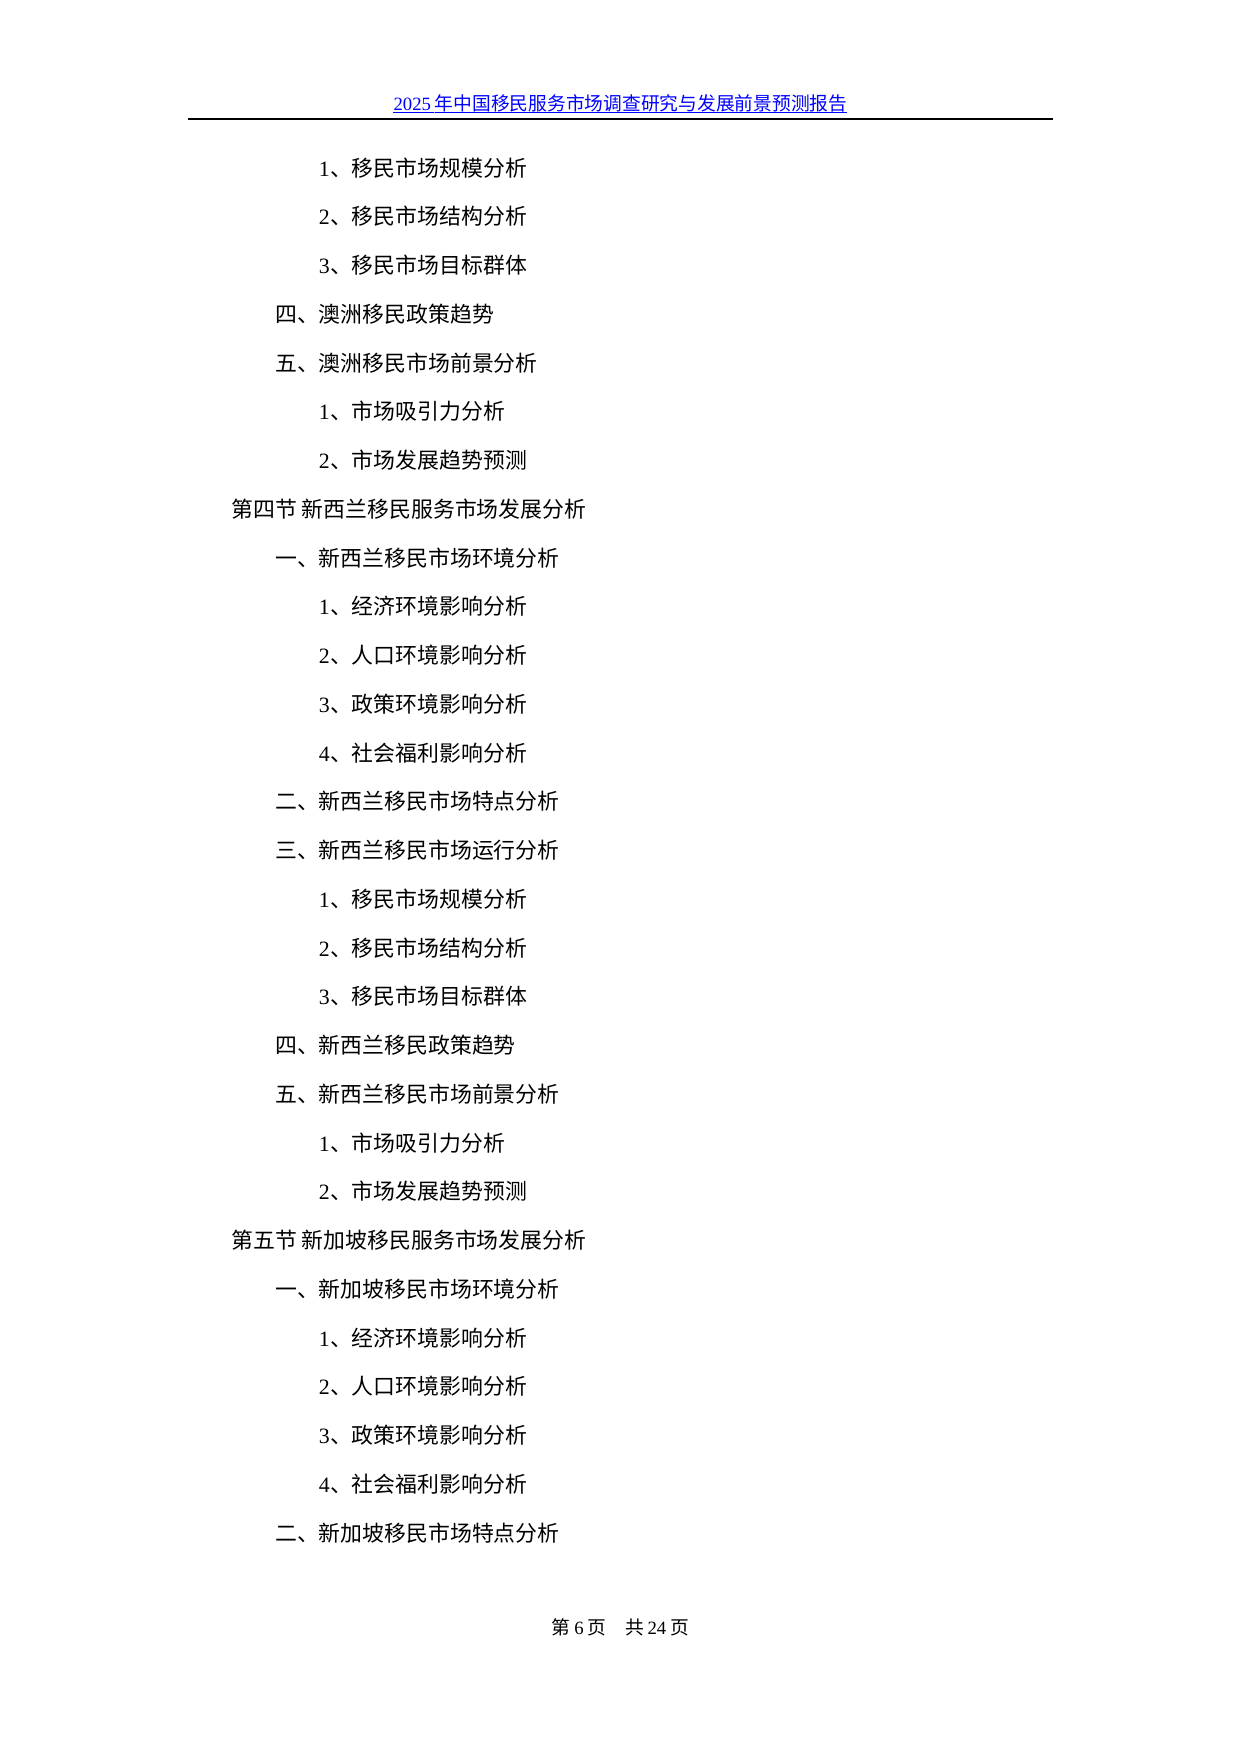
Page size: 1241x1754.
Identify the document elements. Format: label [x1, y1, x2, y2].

text [187, 150, 1053, 1548]
